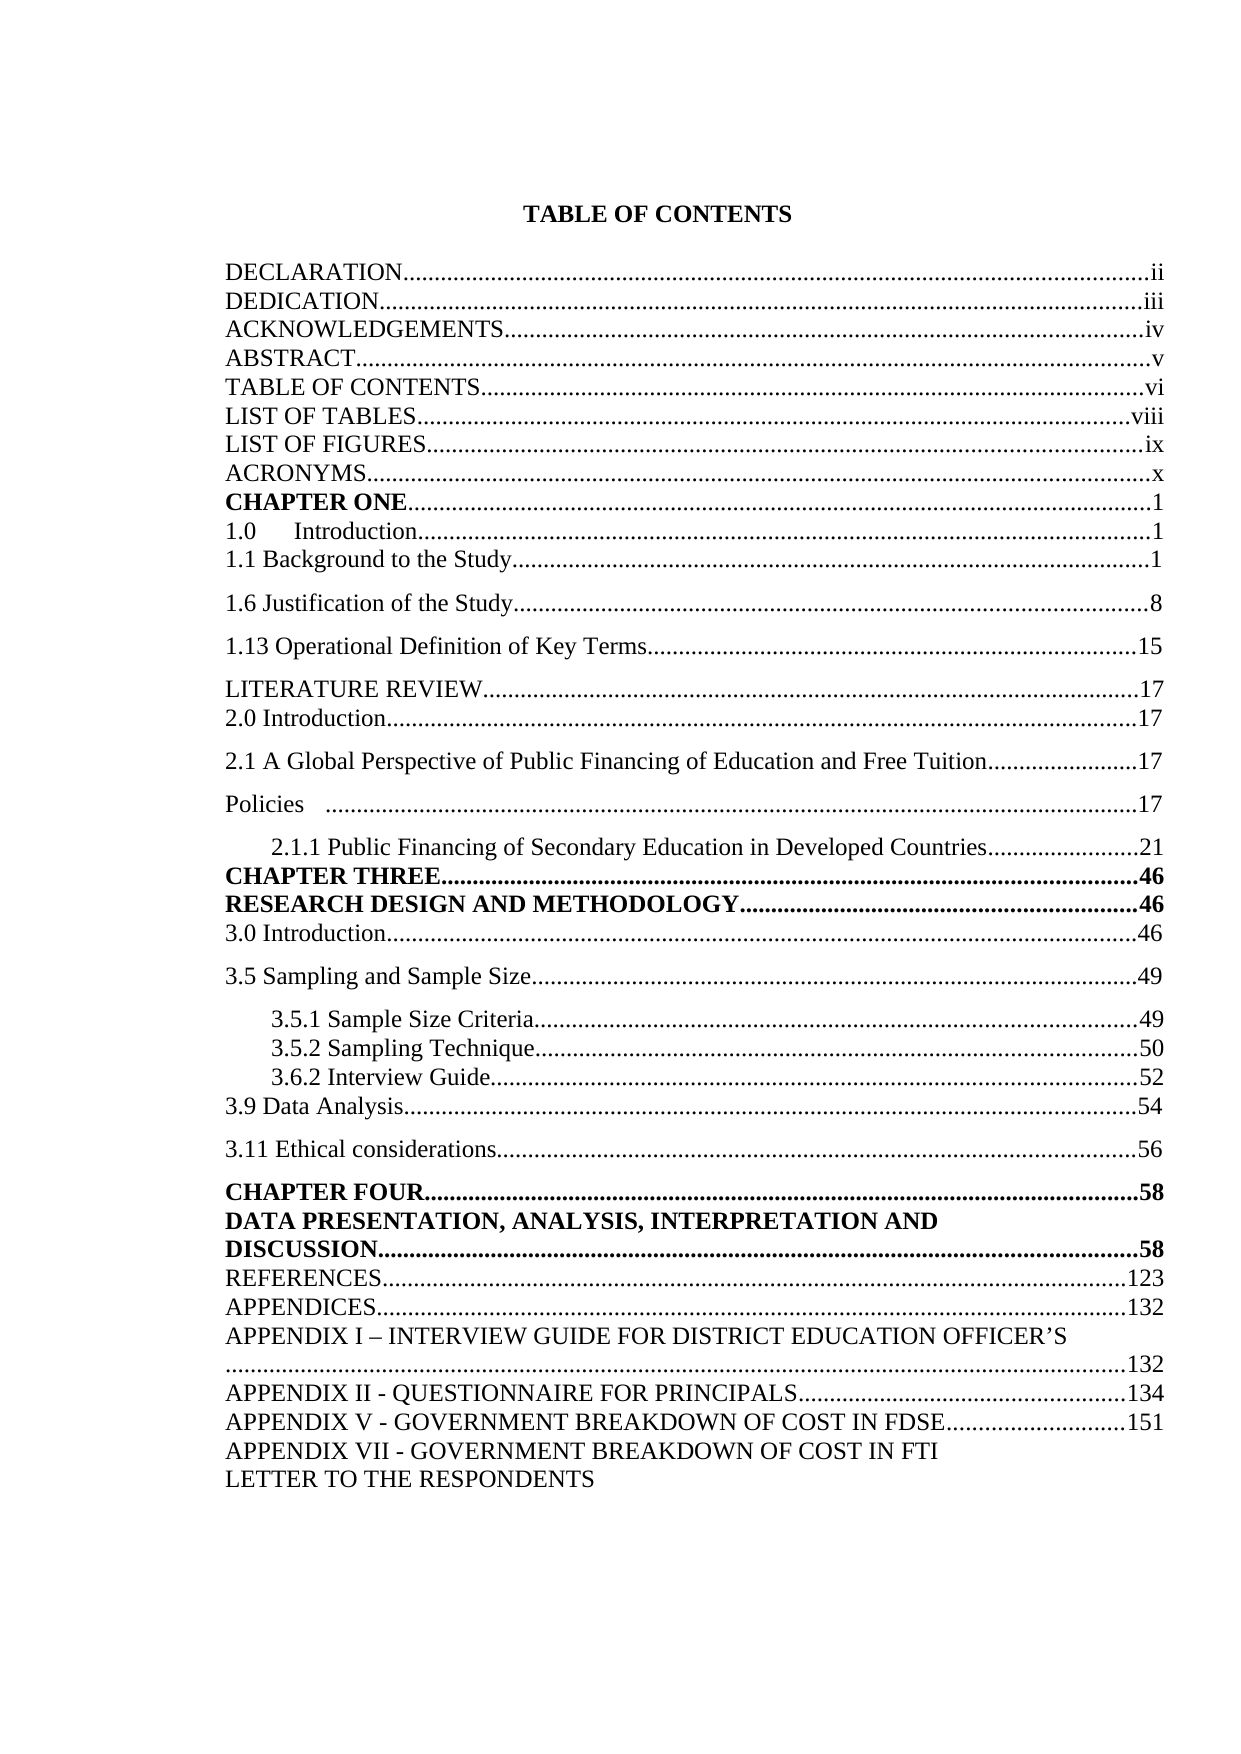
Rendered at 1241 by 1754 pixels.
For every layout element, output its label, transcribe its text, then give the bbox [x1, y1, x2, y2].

text 3.6.2 Interview Guide 52 [271, 1062, 1090, 1091]
text 3.0 Introduction 46 [225, 918, 1090, 947]
text 2.0 Introduction 17 [225, 703, 1090, 731]
text ABSTRACT v [225, 343, 1090, 372]
text LITERATURE REVIEW 17 [225, 674, 1090, 703]
text REFERENCES 123 [225, 1263, 1090, 1292]
text TABLE OF CONTENTS vi [225, 372, 1090, 401]
text 2.1 A Global Perspective of Public Financing of Education and Free Tuition 17 [225, 746, 1090, 774]
text CHAPTER THREE 46 [225, 861, 1090, 889]
text DEDICATION iii [225, 286, 1090, 314]
text 3.5 Sampling and Sample Size 49 [225, 961, 1090, 990]
text 3.5.2 Sampling Technique 50 [271, 1033, 1090, 1062]
text 2.1.1 Public Financing of Secondary Education in Developed Countries 21 [271, 832, 1090, 861]
text RESEARCH DESIGN AND METHODOLOGY 46 [225, 889, 1090, 918]
text APPENDICES 132 [225, 1292, 1090, 1321]
text LETTER TO THE RESPONDENTS [225, 1464, 1090, 1493]
text 1.1 Background to the Study 1 [225, 544, 1090, 573]
text 1.6 Justification of the Study 8 [225, 588, 1090, 616]
text LIST OF TABLES viii [225, 401, 1090, 429]
text ACRONYMS x [225, 458, 1090, 487]
text 1.13 Operational Definition of Key Terms 15 [225, 631, 1090, 659]
text 3.5.1 Sample Size Criteria 49 [271, 1004, 1090, 1033]
text 1.0 Introduction 1 [225, 516, 1090, 544]
text LIST OF FIGURES ix [225, 429, 1090, 458]
text 3.11 Ethical considerations 56 [225, 1134, 1090, 1163]
text APPENDIX V - GOVERNMENT BREAKDOWN OF COST IN FDSE 151 [225, 1407, 1090, 1436]
text CHAPTER FOUR 58 [225, 1177, 1090, 1206]
text DATA PRESENTATION, ANALYSIS, INTERPRETATION AND DISCUSSION 58 [225, 1206, 1090, 1263]
text CHAPTER ONE 1 [225, 487, 1090, 516]
text 3.9 Data Analysis 54 [225, 1091, 1090, 1119]
text APPENDIX VII - GOVERNMENT BREAKDOWN OF COST IN FTI 164 [225, 1436, 1090, 1464]
text APPENDIX II - QUESTIONNAIRE FOR PRINCIPALS 134 [225, 1378, 1090, 1407]
text Policies 17 [225, 789, 1090, 818]
subtitle TABLE OF CONTENTS [225, 199, 1090, 228]
text ACKNOWLEDGEMENTS iv [225, 314, 1090, 343]
text DECLARATION ii [225, 257, 1090, 286]
text APPENDIX I – INTERVIEW GUIDE FOR DISTRICT EDUCATION OFFICER’S 132 [225, 1321, 1090, 1378]
